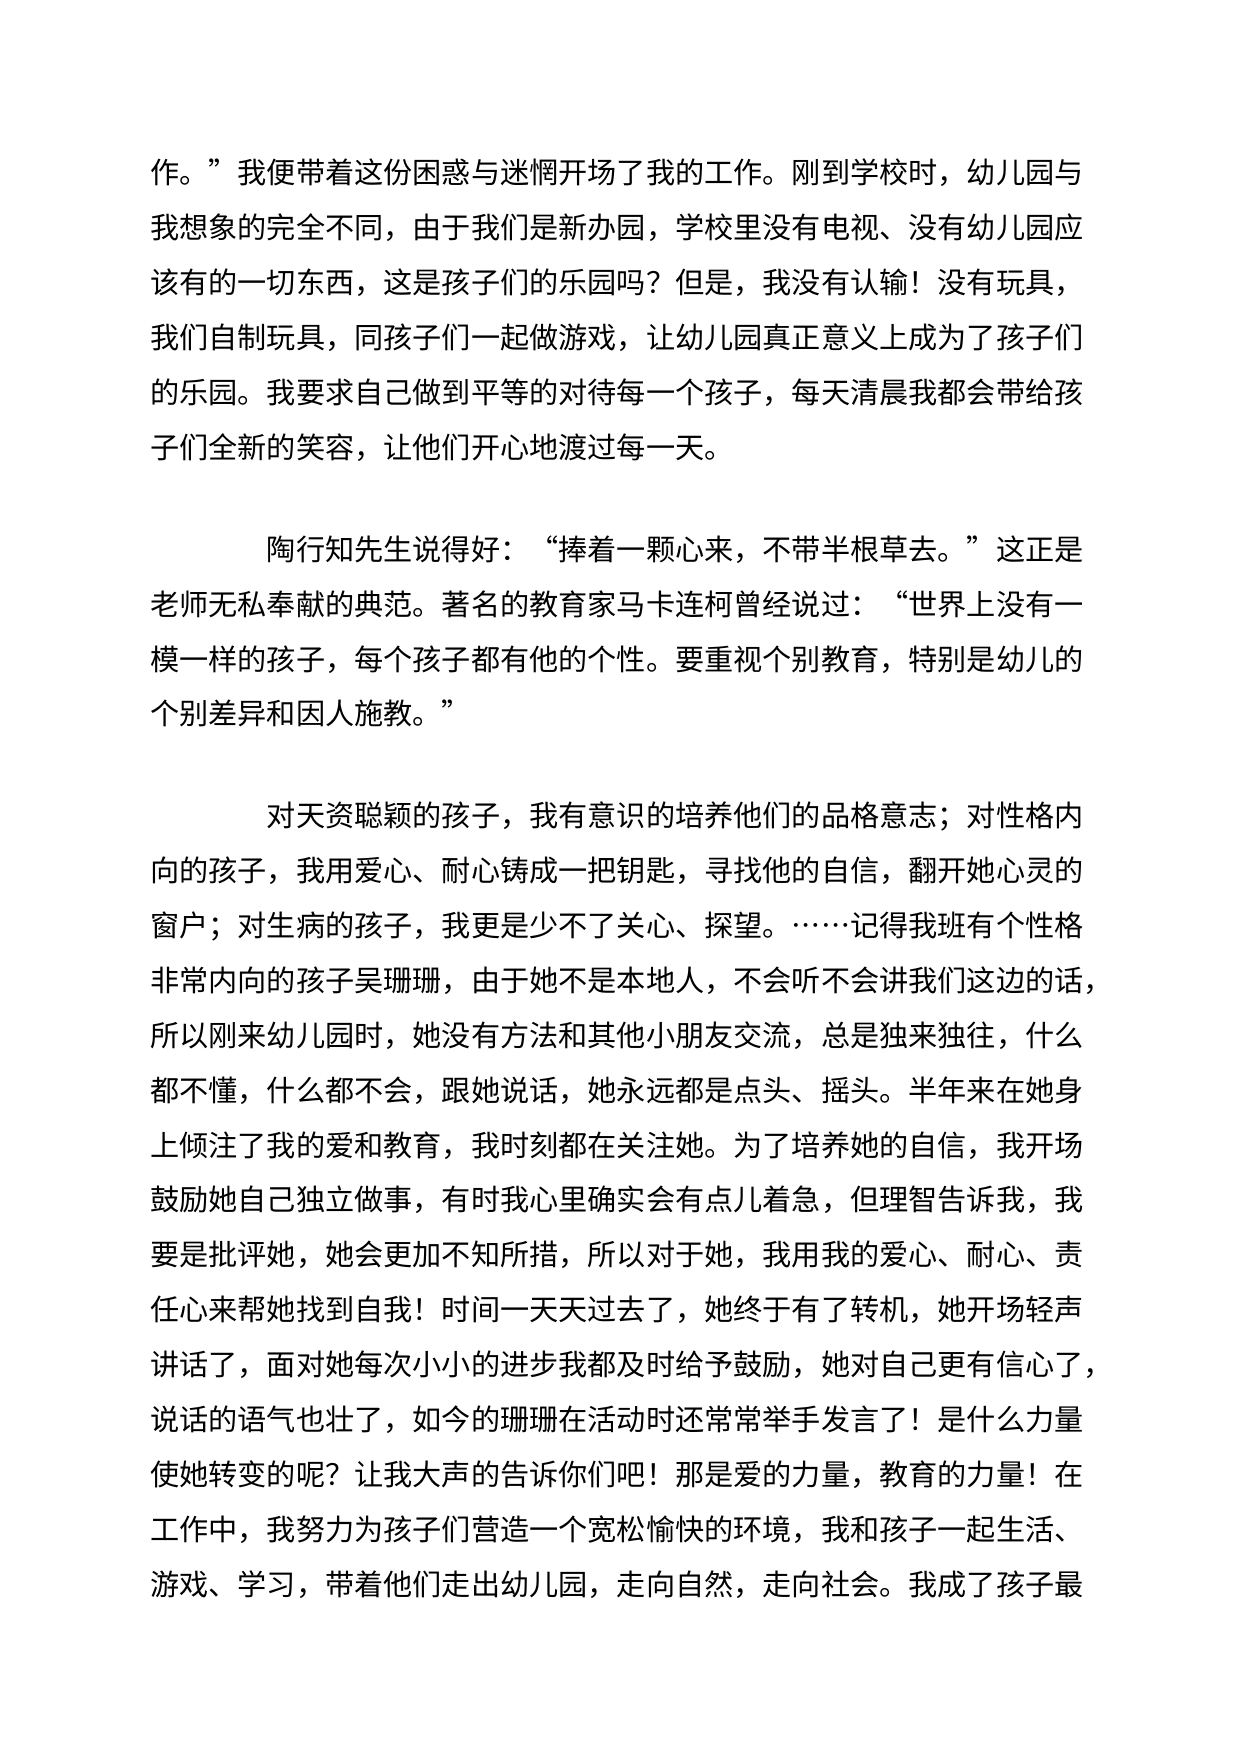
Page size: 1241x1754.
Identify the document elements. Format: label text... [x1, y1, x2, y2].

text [150, 150, 1090, 467]
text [150, 793, 1090, 1603]
text 陶行知先生说得好：“捧着一颗心来，不带半根草去。”这正是老师无私奉献的典范。著名的教育家马卡连柯曾经说过：“世界上没有一模一样的孩子，每个孩子都有他的个性。要重视个别教育，特别是幼儿的个别差异和因人施教。” [150, 526, 1090, 733]
